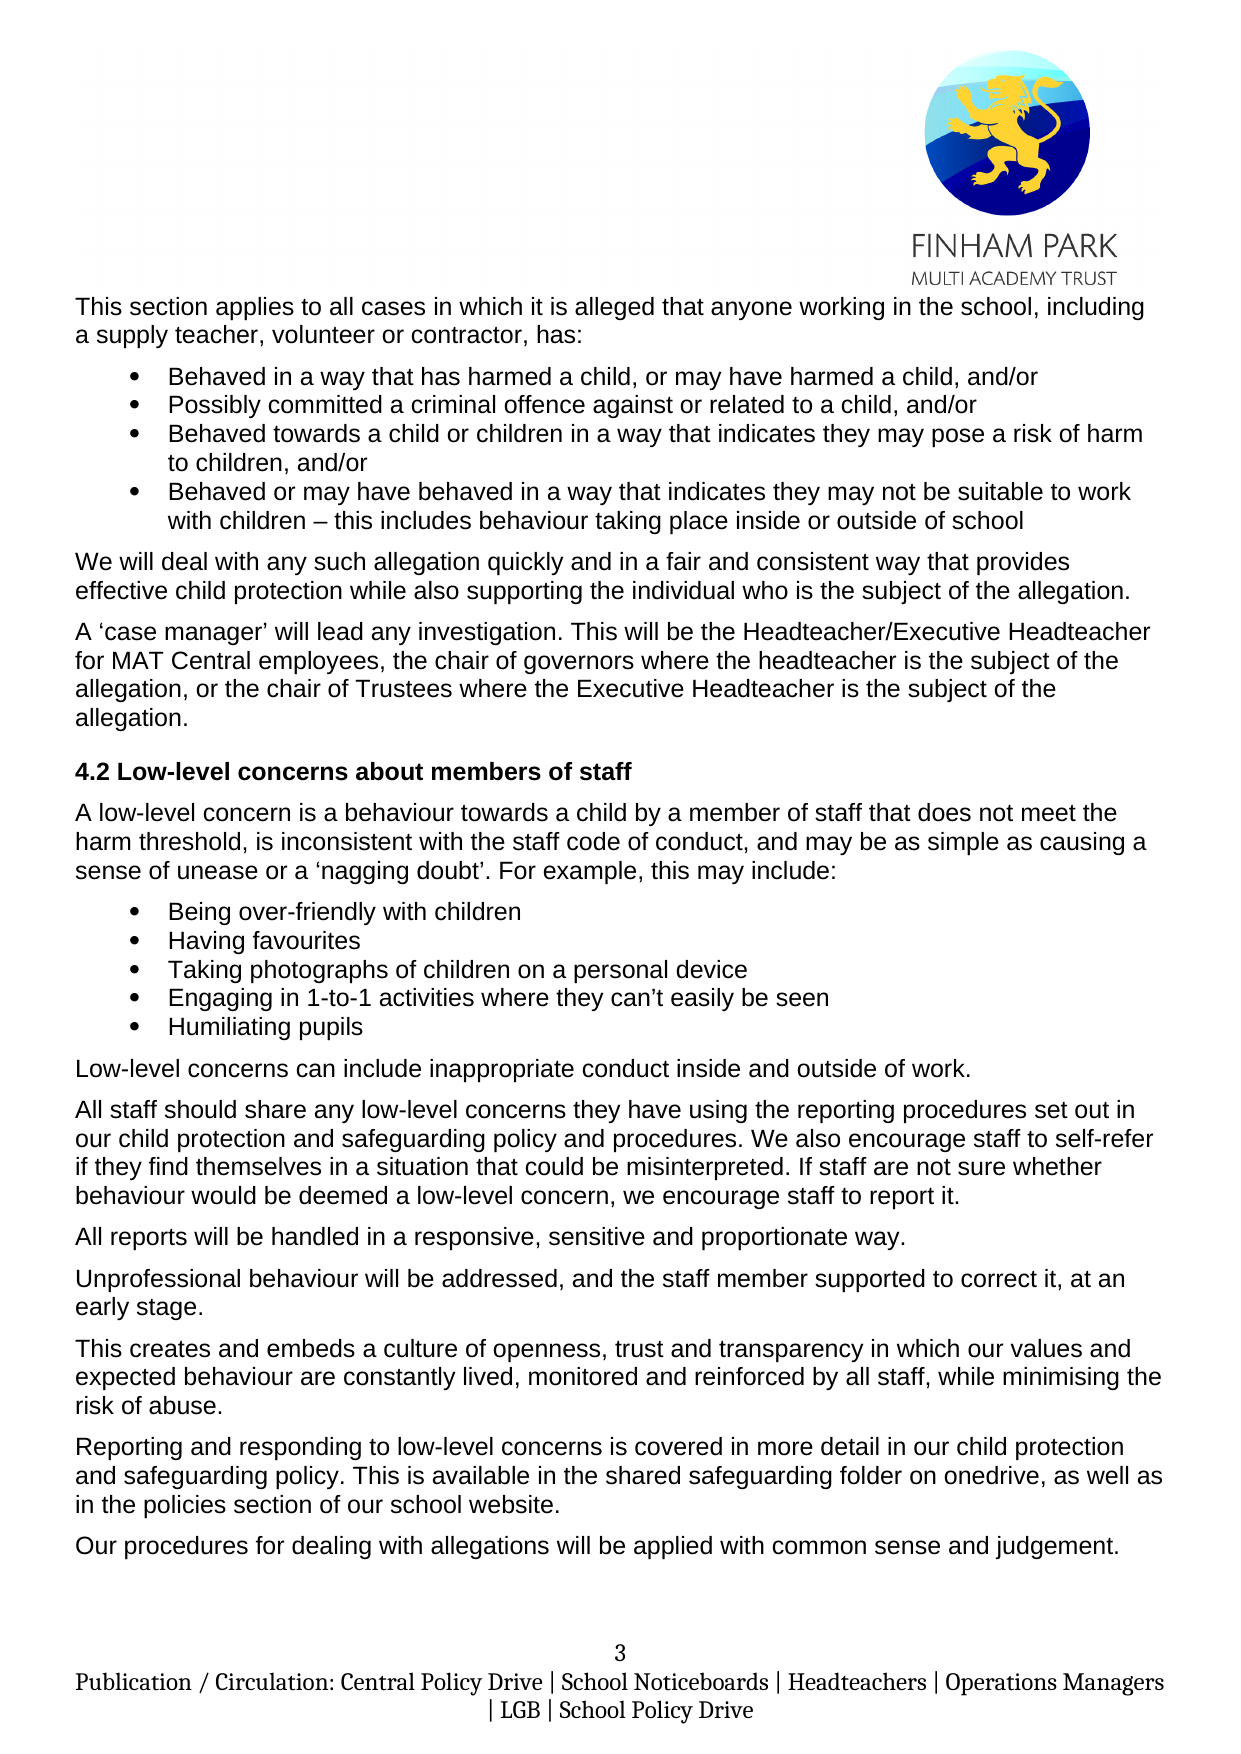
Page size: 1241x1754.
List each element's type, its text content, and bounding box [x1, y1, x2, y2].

picture [75, 44, 1165, 292]
list Behaved towards a child or children in a way that indicates they may pose a risk of harm to children, and/or [130, 419, 1165, 477]
list Being over-friendly with children [130, 897, 1165, 926]
list Humiliating pupils [130, 1012, 1165, 1041]
text A low-level concern is a behaviour towards a child by a member of staff that does not meet the harm threshold, is inconsistent with the staff code of conduct, and may be as simple as causing a sense of unease or a ‘nagging doubt’. For example, this may include: [75, 798, 1165, 884]
text All staff should share any low-level concerns they have using the reporting procedures set out in our child protection and safeguarding policy and procedures. We also encourage staff to self-refer if they find themselves in a situation that could be misinterpreted. If staff are not sure whether behaviour would be deemed a low-level concern, we encourage staff to report it. [75, 1095, 1165, 1210]
text We will deal with any such allegation quickly and in a fair and consistent way that provides effective child protection while also supporting the individual who is the subject of the allegation. [75, 547, 1165, 604]
text 4.2 Low-level concerns about members of staff [75, 757, 1165, 786]
text This creates and embeds a culture of openness, trust and transparency in which our values and expected behaviour are constantly lived, monitored and reinforced by all staff, while minimising the risk of abuse. [75, 1334, 1165, 1420]
text This section applies to all cases in which it is alleged that anyone working in the school, including a supply teacher, volunteer or contractor, has: [75, 292, 1165, 349]
text All reports will be handled in a responsive, sensitive and proportionate way. [75, 1222, 1165, 1251]
text A ‘case manager’ will lead any investigation. This will be the Headteacher/Executive Headteacher for MAT Central employees, the chair of governors where the headteacher is the subject of the allegation, or the chair of Trustees where the Executive Headteacher is the subject of the allegation. [75, 617, 1165, 732]
text Reporting and responding to low-level concerns is covered in more detail in our child protection and safeguarding policy. This is available in the shared safeguarding folder on onedrive, as well as in the policies section of our school website. [75, 1432, 1165, 1519]
text Low-level concerns can include inappropriate conduct inside and outside of work. [75, 1054, 1165, 1082]
list Taking photographs of children on a personal device [130, 954, 1165, 983]
list Engaging in 1-to-1 activities where they can’t easily be seen [130, 983, 1165, 1012]
text Unprofessional behaviour will be addressed, and the staff member supported to correct it, at an early stage. [75, 1264, 1165, 1321]
list Behaved or may have behaved in a way that indicates they may not be suitable to work with children – this includes behaviour taking place inside or outside of school [130, 477, 1165, 534]
list Possibly committed a criminal offence against or related to a child, and/or [130, 390, 1165, 419]
text Our procedures for dealing with allegations will be applied with common sense and judgement. [75, 1531, 1165, 1560]
list Having favourites [130, 926, 1165, 954]
list Behaved in a way that has harmed a child, or may have harmed a child, and/or [130, 361, 1165, 390]
